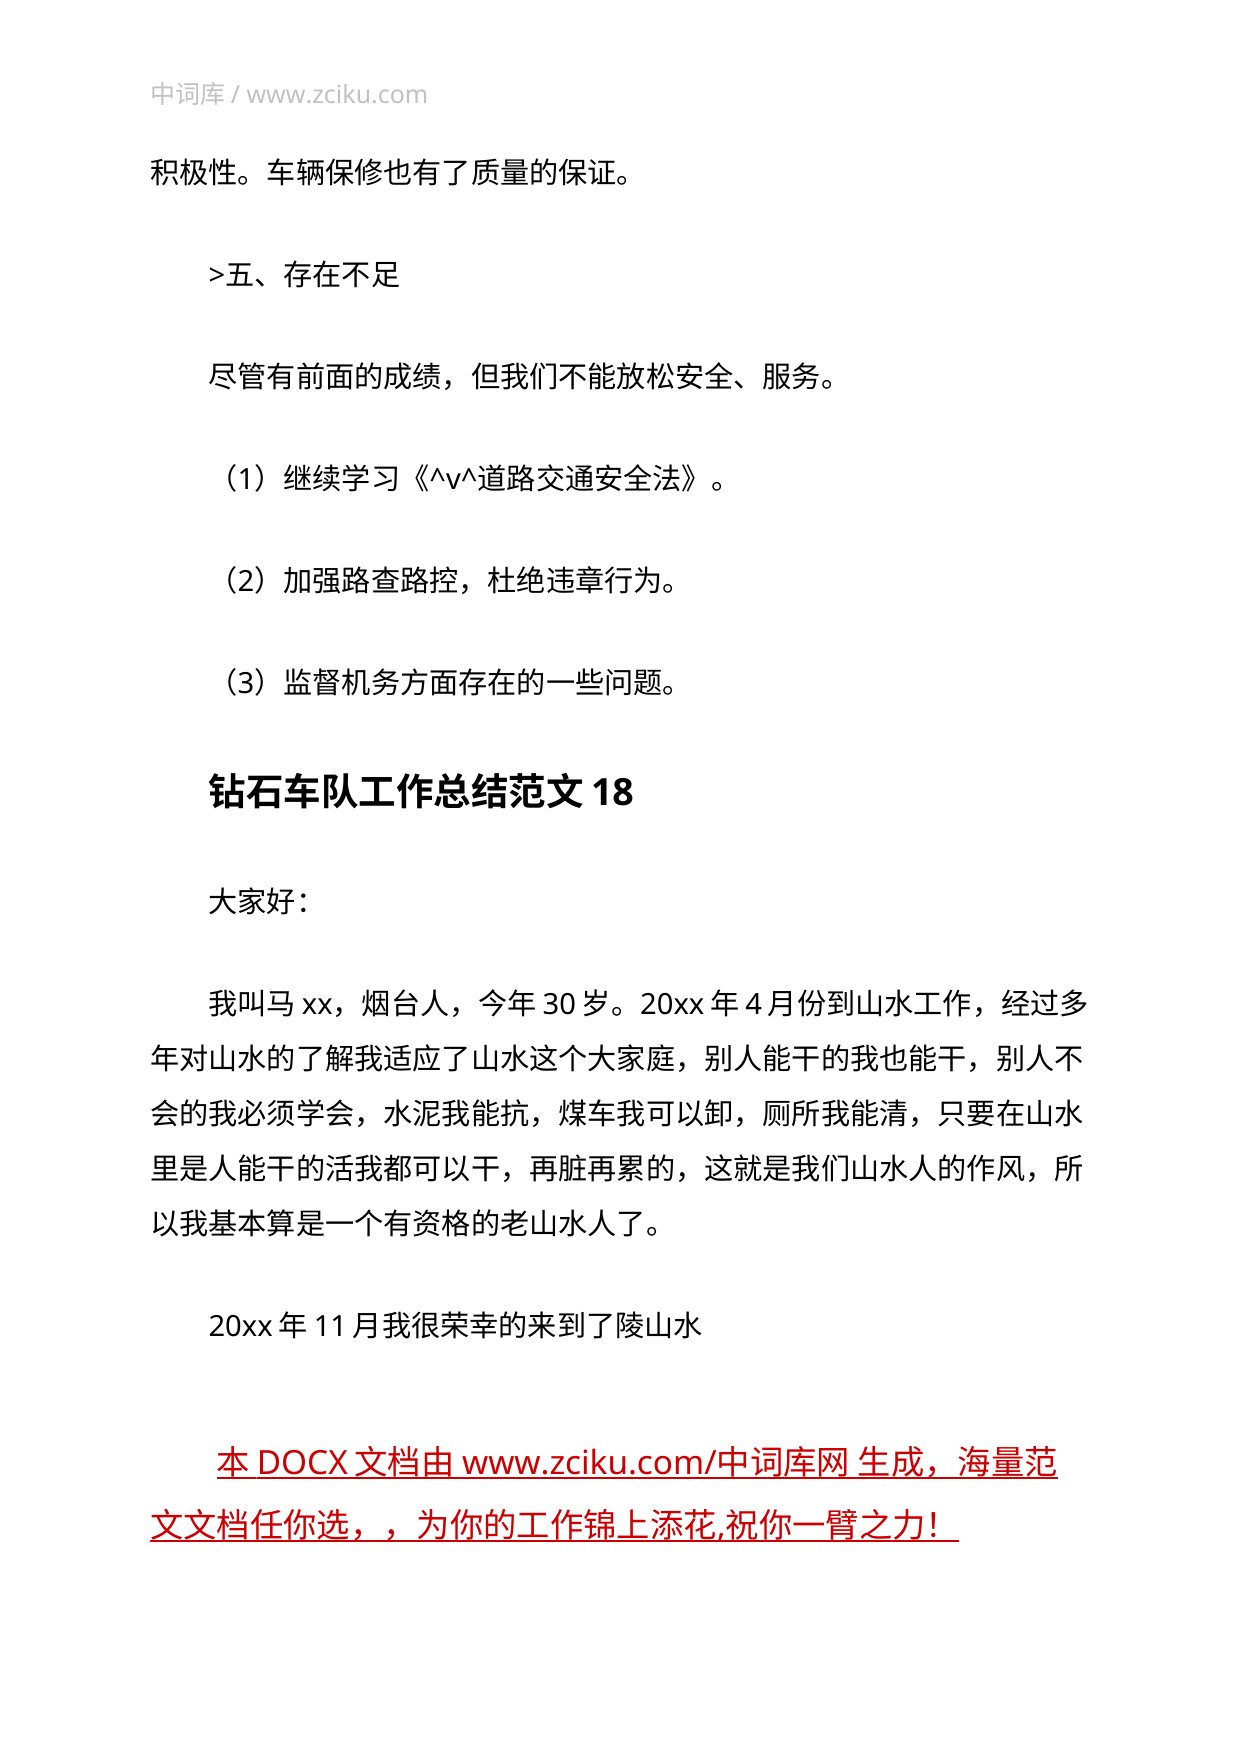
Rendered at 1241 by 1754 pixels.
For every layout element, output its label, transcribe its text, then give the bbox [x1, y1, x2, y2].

text 尽管有前面的成绩，但我们不能放松安全、服务。 [150, 354, 1090, 396]
text 20xx年11月我很荣幸的来到了陵山水 [150, 1302, 1090, 1345]
text 本DOCX文档由 www.zciku.com/中词库网 生成，海量范文文档任你选，，为你的工作锦上添花,祝你一臂之力！ [150, 1436, 1090, 1547]
text >五、存在不足 [150, 252, 1090, 294]
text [150, 150, 1090, 192]
text （3）监督机务方面存在的一些问题。 [150, 659, 1090, 702]
text （2）加强路查路控，杜绝违章行为。 [150, 557, 1090, 600]
text 我叫马xx，烟台人，今年30岁。20xx年4月份到山水工作，经过多年对山水的了解我适应了山水这个大家庭，别人能干的我也能干，别人不会的我必须学会，水泥我能抗，煤车我可以卸，厕所我能清，只要在山水里是人能干的活我都可以干，再脏再累的，这就是我们山水人的作风，所以我基本算是一个有资格的老山水人了。 [150, 981, 1090, 1243]
text 钻石车队工作总结范文18 [150, 761, 1090, 816]
text 大家好： [150, 879, 1090, 921]
text （1）继续学习《^v^道路交通安全法》。 [150, 456, 1090, 498]
